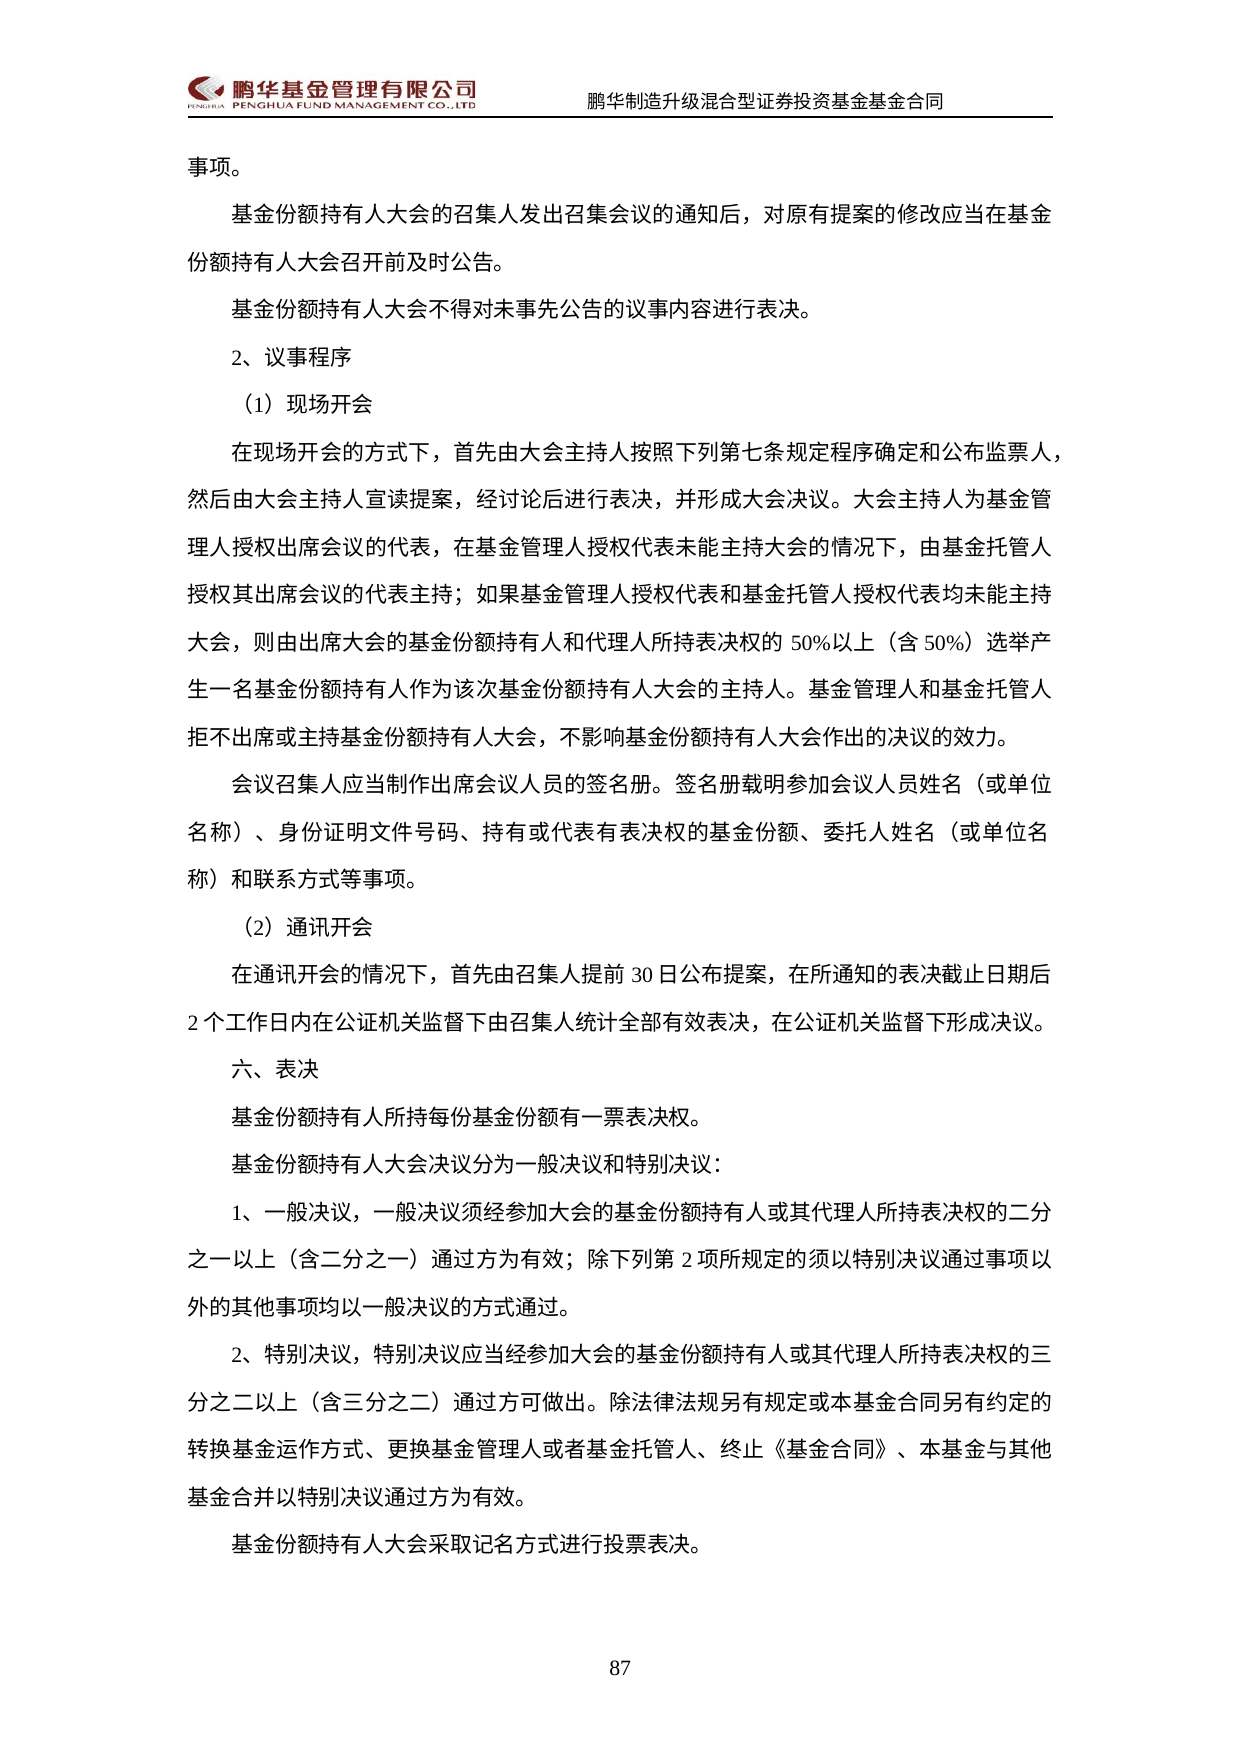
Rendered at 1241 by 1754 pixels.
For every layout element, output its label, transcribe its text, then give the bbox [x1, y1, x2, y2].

text 六、表决 [187, 1052, 1053, 1084]
text （2）通讯开会 [187, 910, 1053, 942]
text 会议召集人应当制作出席会议人员的签名册。签名册载明参加会议人员姓名（或单位名称）、身份证明文件号码、持有或代表有表决权的基金份额、委托人姓名（或单位名称）和联系方式等事项。 [187, 767, 1053, 894]
text 1、一般决议，一般决议须经参加大会的基金份额持有人或其代理人所持表决权的二分之一以上（含二分之一）通过方为有效；除下列第2项所规定的须以特别决议通过事项以外的其他事项均以一般决议的方式通过。 [187, 1195, 1053, 1322]
text 基金份额持有人大会决议分为一般决议和特别决议： [187, 1147, 1053, 1179]
text 在通讯开会的情况下，首先由召集人提前30日公布提案，在所通知的表决截止日期后2个工作日内在公证机关监督下由召集人统计全部有效表决，在公证机关监督下形成决议。 [187, 957, 1053, 1037]
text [187, 150, 1053, 182]
text 基金份额持有人所持每份基金份额有一票表决权。 [187, 1100, 1053, 1132]
picture [187, 73, 476, 109]
text 2、特别决议，特别决议应当经参加大会的基金份额持有人或其代理人所持表决权的三分之二以上（含三分之二）通过方可做出。除法律法规另有规定或本基金合同另有约定的，转换基金运作方式、更换基金管理人或者基金托管人、终止《基金合同》、本基金与其他基金合并以特别决议通过方为有效。 [187, 1337, 1053, 1512]
text （1）现场开会 [187, 387, 1053, 419]
text 在现场开会的方式下，首先由大会主持人按照下列第七条规定程序确定和公布监票人，然后由大会主持人宣读提案，经讨论后进行表决，并形成大会决议。大会主持人为基金管理人授权出席会议的代表，在基金管理人授权代表未能主持大会的情况下，由基金托管人授权其出席会议的代表主持；如果基金管理人授权代表和基金托管人授权代表均未能主持大会，则由出席大会的基金份额持有人和代理人所持表决权的50%以上（含50%）选举产生一名基金份额持有人作为该次基金份额持有人大会的主持人。基金管理人和基金托管人拒不出席或主持基金份额持有人大会，不影响基金份额持有人大会作出的决议的效力。 [187, 435, 1053, 752]
text 基金份额持有人大会采取记名方式进行投票表决。 [187, 1527, 1053, 1559]
text 基金份额持有人大会不得对未事先公告的议事内容进行表决。 [187, 292, 1053, 324]
text 基金份额持有人大会的召集人发出召集会议的通知后，对原有提案的修改应当在基金份额持有人大会召开前及时公告。 [187, 197, 1053, 277]
text 2、议事程序 [187, 340, 1053, 372]
